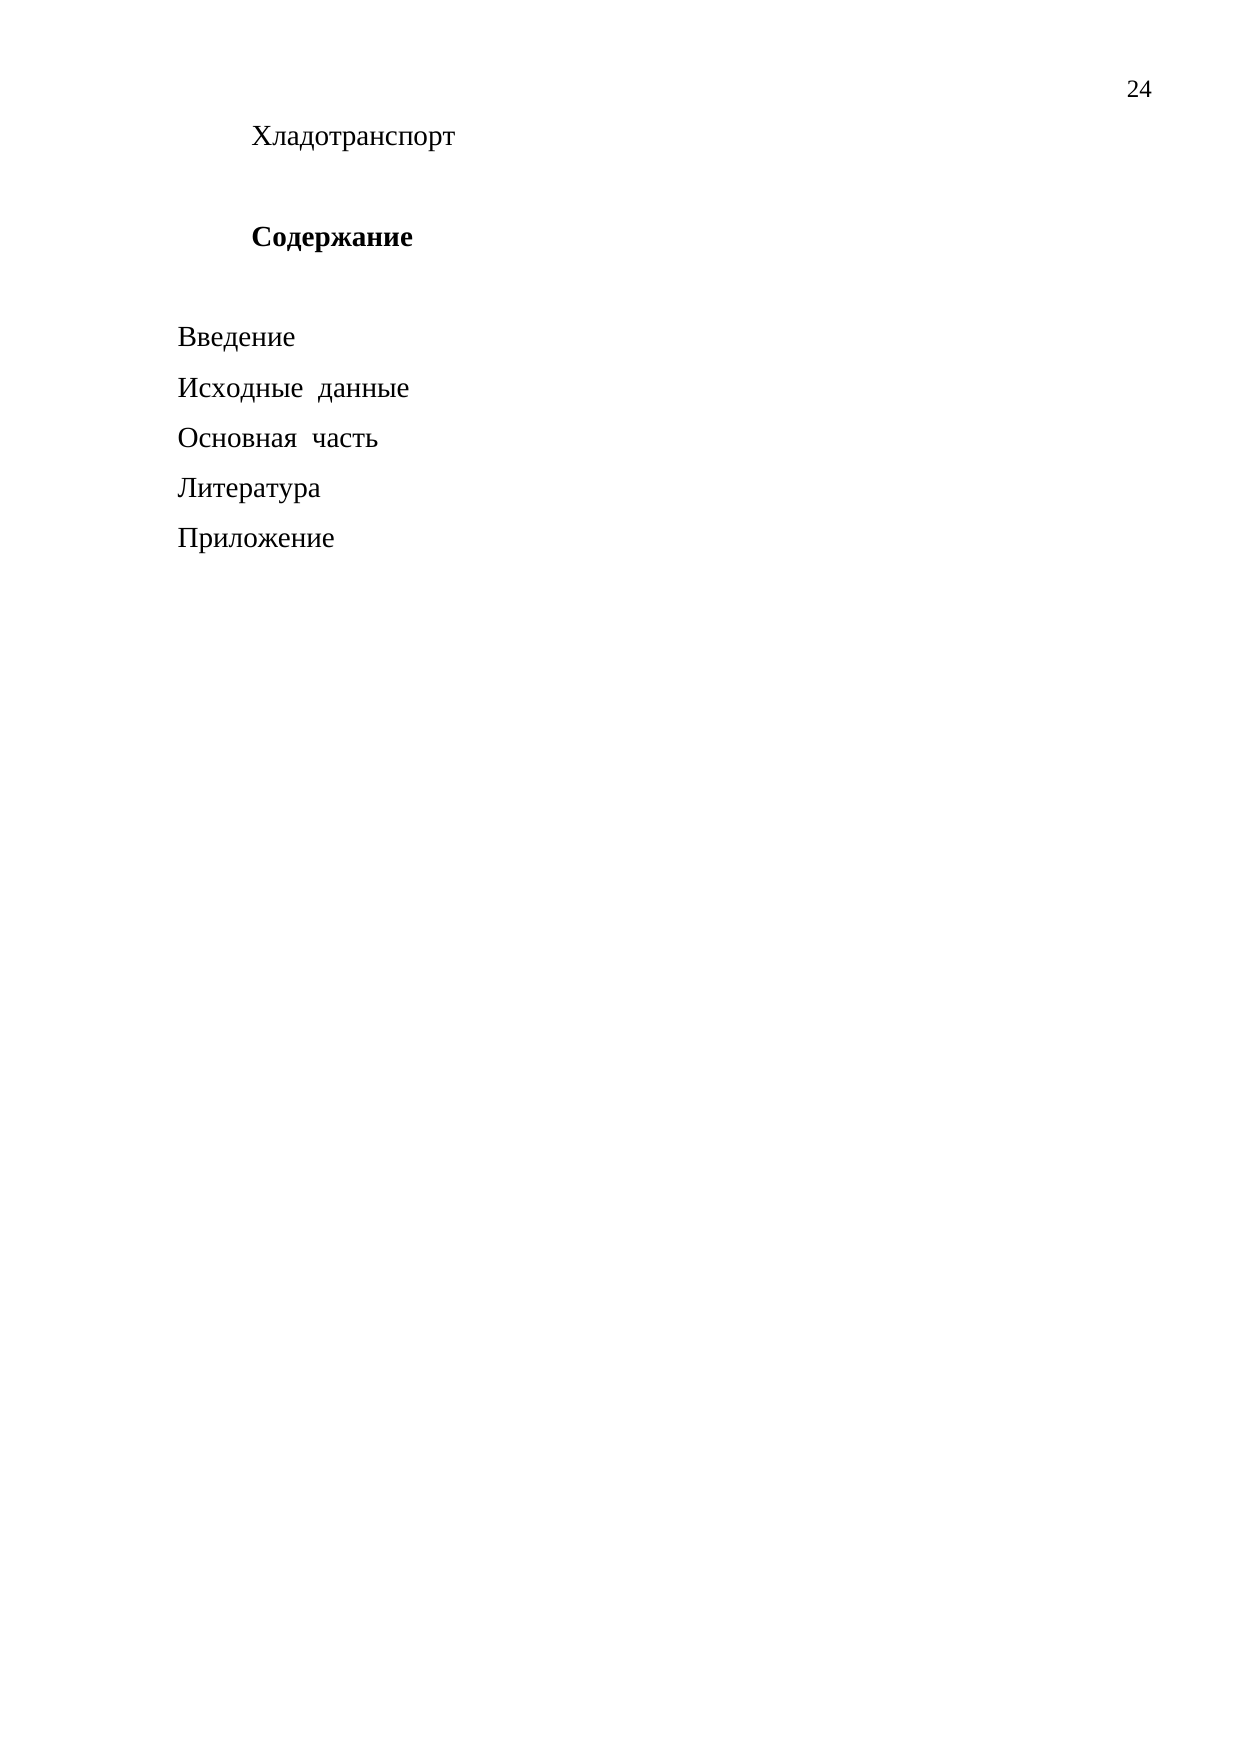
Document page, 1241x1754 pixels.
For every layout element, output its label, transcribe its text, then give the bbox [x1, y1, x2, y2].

text Хладотранспорт [177, 118, 1152, 152]
text Содержание [177, 219, 1152, 252]
text Основная часть [177, 420, 1152, 453]
text Исходные данные [177, 370, 1152, 403]
text Введение [177, 319, 1152, 353]
text Литература [177, 470, 1152, 504]
text Приложение [177, 521, 1152, 554]
